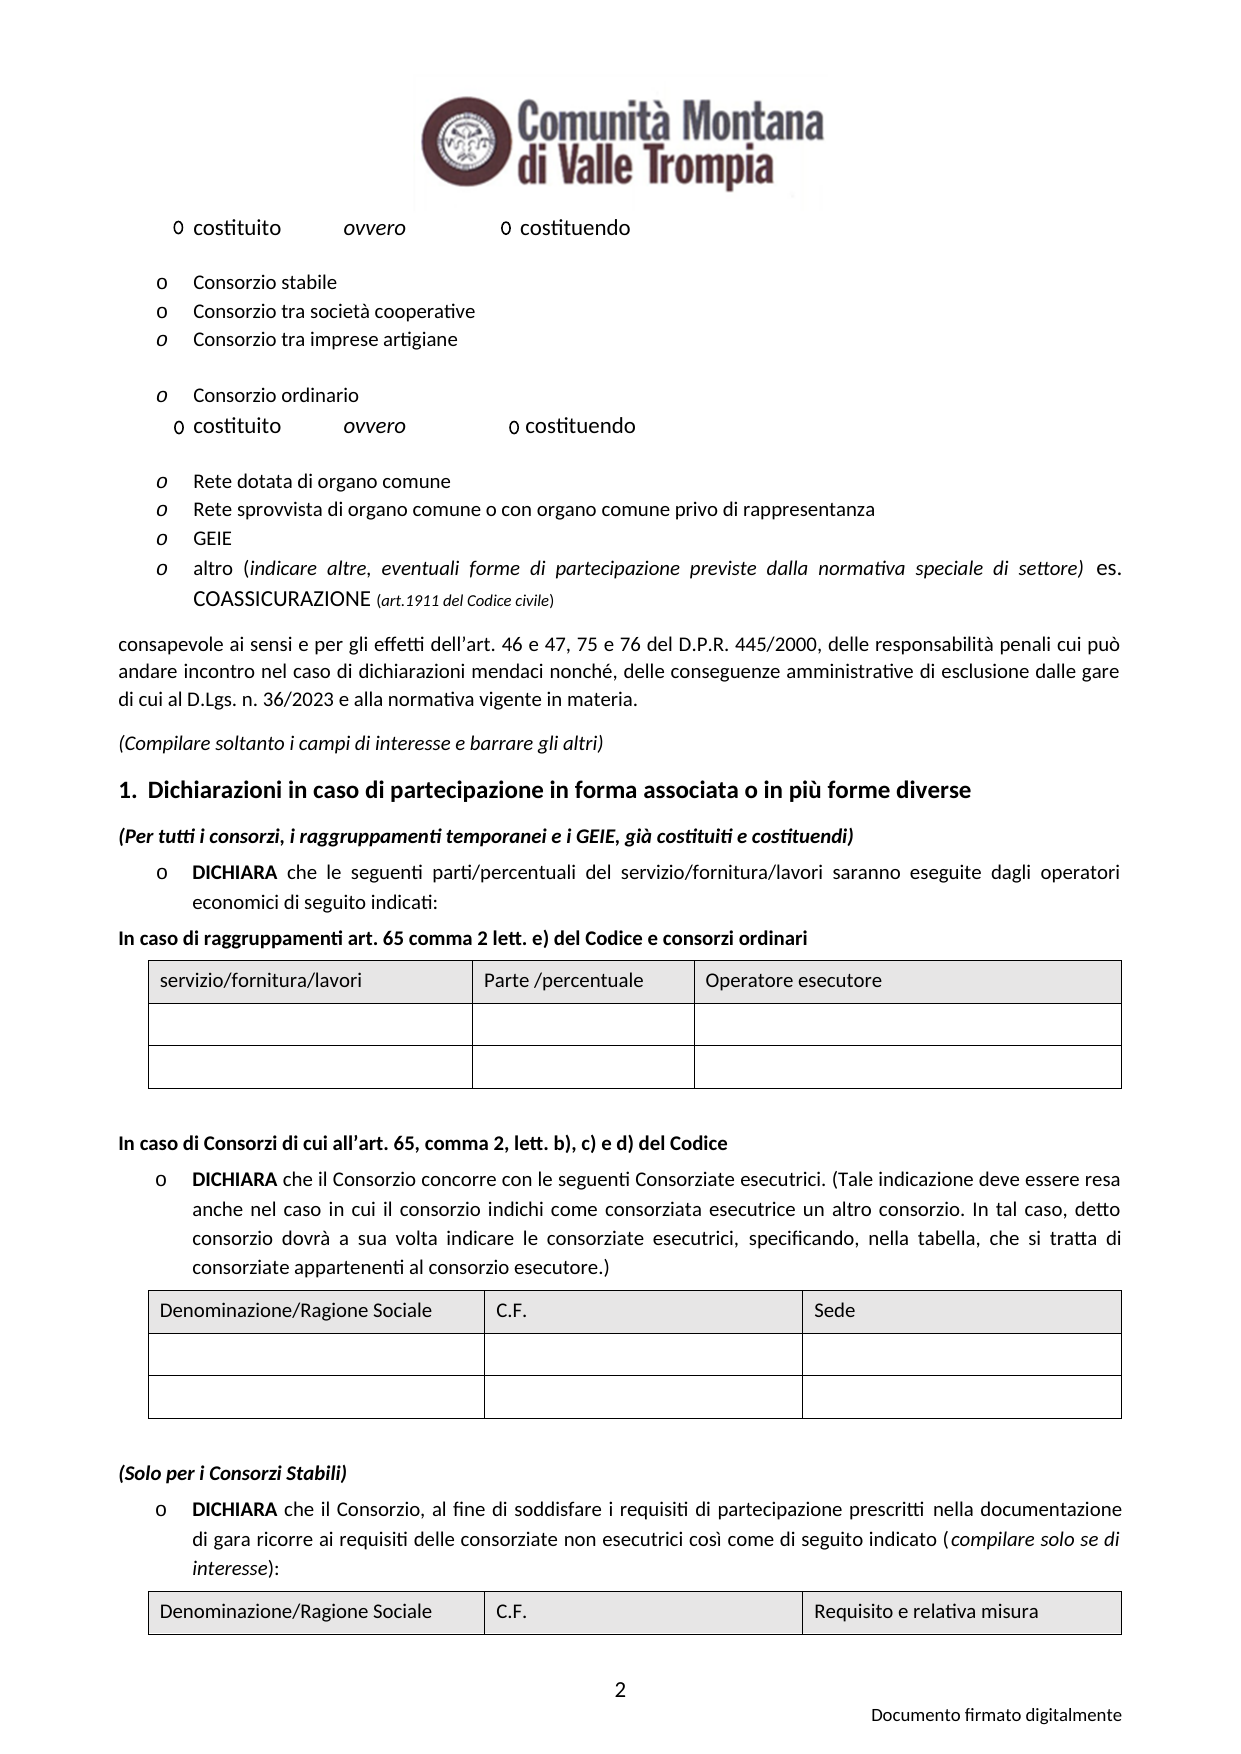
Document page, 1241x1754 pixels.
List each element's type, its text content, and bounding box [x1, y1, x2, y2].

table_cell [803, 1334, 1121, 1375]
list Consorzio stabile [156, 269, 1122, 296]
list Dichiarazioni in caso di partecipazione in forma associata o in più forme diverse [118, 774, 1122, 804]
table_header Sede [803, 1291, 1121, 1333]
list costituito ovvero costituendo [193, 411, 1122, 439]
table_cell [695, 1004, 1121, 1045]
table_cell [485, 1376, 802, 1418]
text In caso di Consorzi di cui all’art. 65, comma 2, lett. b), c) e d) del Codice [118, 1131, 1122, 1156]
table_header Parte /percentuale [473, 961, 694, 1003]
text (Solo per i Consorzi Stabili) [118, 1461, 1122, 1486]
table_cell [473, 1046, 694, 1088]
list Consorzio tra imprese artigiane [156, 327, 1122, 353]
picture [412, 73, 829, 213]
list GEIE [156, 525, 1122, 551]
table_header servizio/fornitura/lavori [149, 961, 472, 1003]
list DICHIARA che le seguenti parti/percentuali del servizio/fornitura/lavori saranno eseguite dagli operatori economici di seguito indicati: [156, 859, 1122, 915]
table_cell [149, 1004, 472, 1045]
table_header Denominazione/Ragione Sociale [149, 1291, 484, 1333]
list Consorzio ordinario [156, 383, 1122, 409]
table_cell [149, 1046, 472, 1088]
list Rete dotata di organo comune [156, 468, 1122, 494]
list Rete sprovvista di organo comune o con organo comune privo di rappresentanza [156, 496, 1122, 523]
table_header Operatore esecutore [695, 961, 1121, 1003]
text In caso di raggruppamenti art. 65 comma 2 lett. e) del Codice e consorzi ordinari [118, 925, 1122, 950]
list Consorzio tra società cooperative [156, 298, 1122, 324]
text consapevole ai sensi e per gli effetti dell’art. 46 e 47, 75 e 76 del D.P.R. 445/2000, delle responsabilità penali cui può andare incontro nel caso di dichiarazioni mendaci nonché, delle conseguenze amministrative di esclusione dalle gare di cui al D.Lgs. n. 36/2023 e alla normativa vigente in materia. [118, 631, 1122, 711]
table_cell [149, 1334, 484, 1375]
table_header Requisito e relativa misura [803, 1592, 1121, 1633]
table_cell [149, 1376, 484, 1418]
list DICHIARA che il Consorzio concorre con le seguenti Consorziate esecutrici. (Tale indicazione deve essere resa anche nel caso in cui il consorzio indichi come consorziata esecutrice un altro consorzio. In tal caso, detto consorzio dovrà a sua volta indicare le consorziate esecutrici, specificando, nella tabella, che si tratta di consorziate appartenenti al consorzio esecutore.) [154, 1166, 1122, 1280]
table_cell [695, 1046, 1121, 1088]
table_cell [803, 1376, 1121, 1418]
table_header C.F. [485, 1291, 802, 1333]
list costituito ovvero costituendo [193, 213, 1122, 241]
table_header Denominazione/Ragione Sociale [149, 1592, 484, 1633]
list altro (indicare altre, eventuali forme di partecipazione previste dalla normativa speciale di settore) es. COASSICURAZIONE (art.1911 del Codice civile) [156, 553, 1122, 612]
text (Per tutti i consorzi, i raggruppamenti temporanei e i GEIE, già costituiti e costituendi) [118, 824, 1122, 849]
table_header C.F. [485, 1592, 802, 1633]
table_cell [485, 1334, 802, 1375]
text (Compilare soltanto i campi di interesse e barrare gli altri) [118, 730, 1122, 755]
table_cell [473, 1004, 694, 1045]
list DICHIARA che il Consorzio, al fine di soddisfare i requisiti di partecipazione prescritti nella documentazione di gara ricorre ai requisiti delle consorziate non esecutrici così come di seguito indicato (compilare solo se di interesse): [154, 1496, 1122, 1581]
